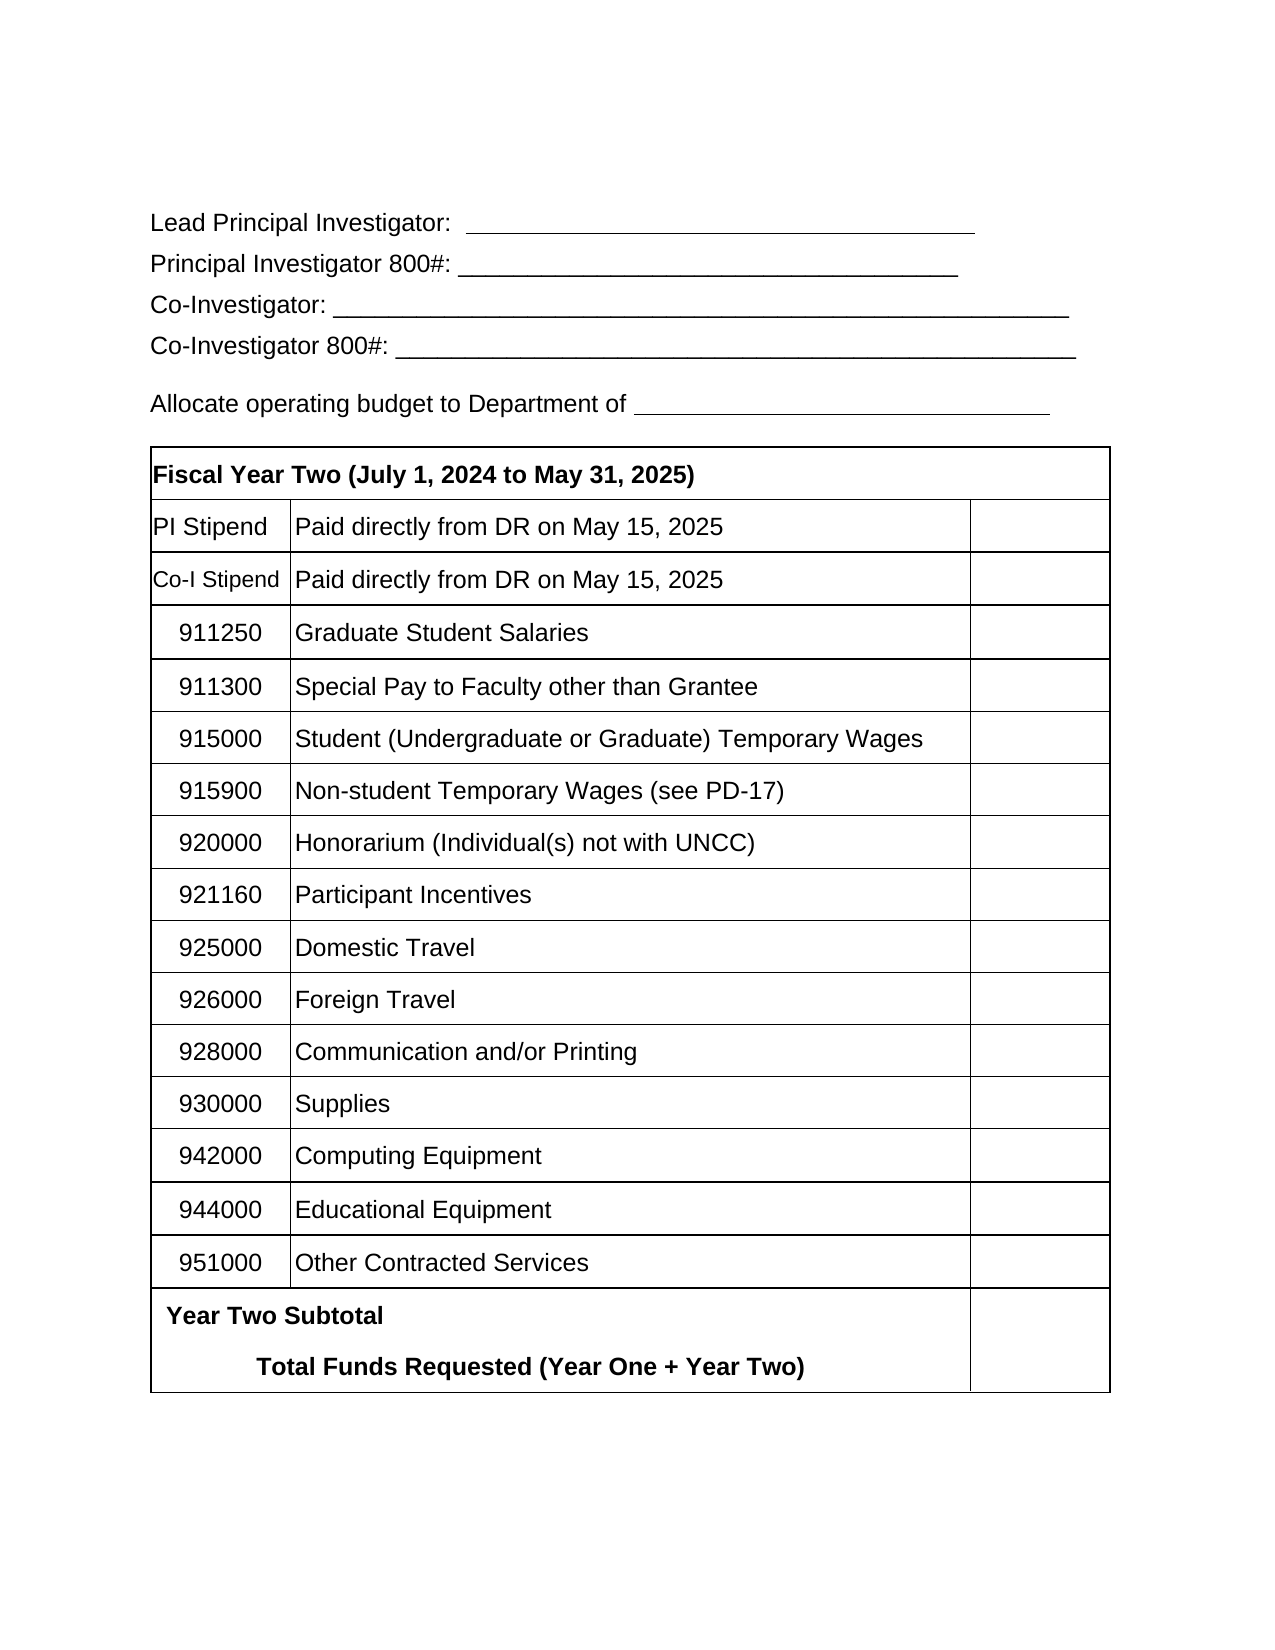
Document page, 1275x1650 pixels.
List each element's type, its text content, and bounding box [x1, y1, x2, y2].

text Principal Investigator 800#: ____________________________________ [150, 249, 1125, 277]
table_cell Special Pay to Faculty other than Grantee [291, 660, 970, 711]
table_cell 930000 [152, 1077, 290, 1128]
table_cell PI Stipend [152, 500, 290, 551]
table_cell Paid directly from DR on May 15, 2025 [291, 553, 970, 604]
table_cell [971, 1077, 1109, 1128]
table_cell 911300 [152, 660, 290, 711]
table_cell [971, 816, 1109, 867]
table_cell 944000 [152, 1183, 290, 1234]
text Co-Investigator 800#: _________________________________________________ [150, 331, 1125, 360]
table_cell Student (Undergraduate or Graduate) Temporary Wages [291, 712, 970, 763]
table_cell Honorarium (Individual(s) not with UNCC) [291, 816, 970, 867]
table_cell [971, 921, 1109, 972]
table_cell [971, 973, 1109, 1024]
table_cell Total Funds Requested (Year One + Year Two) [152, 1340, 970, 1391]
table_cell Computing Equipment [291, 1129, 970, 1181]
table_cell Communication and/or Printing [291, 1025, 970, 1076]
text Co-Investigator: _____________________________________________________ [150, 290, 1125, 319]
table_cell 921160 [152, 869, 290, 919]
table_cell 951000 [152, 1236, 290, 1287]
table_cell Domestic Travel [291, 921, 970, 972]
table_cell 928000 [152, 1025, 290, 1076]
table_cell 911250 [152, 606, 290, 658]
table_cell [971, 1236, 1109, 1287]
table_cell [971, 660, 1109, 711]
table_cell Other Contracted Services [291, 1236, 970, 1287]
table_cell Year Two Subtotal [152, 1289, 970, 1340]
text Allocate operating budget to Department of [150, 389, 1125, 417]
text Lead Principal Investigator: [150, 207, 1125, 236]
table_cell Educational Equipment [291, 1183, 970, 1234]
table_cell 915000 [152, 712, 290, 763]
table_cell [971, 1340, 1109, 1391]
table_cell [971, 1025, 1109, 1076]
table_header Fiscal Year Two (July 1, 2024 to May 31, 2025) [152, 448, 1109, 499]
table_cell 915900 [152, 764, 290, 815]
table_cell [971, 869, 1109, 919]
table_cell 926000 [152, 973, 290, 1024]
table_cell [971, 764, 1109, 815]
table_cell [971, 1289, 1109, 1340]
table_cell [971, 1183, 1109, 1234]
table_cell Foreign Travel [291, 973, 970, 1024]
table_cell Supplies [291, 1077, 970, 1128]
table_cell Co-I Stipend [152, 553, 290, 604]
table_cell [971, 500, 1109, 551]
table_cell 920000 [152, 816, 290, 867]
table_cell Non-student Temporary Wages (see PD-17) [291, 764, 970, 815]
table_cell [971, 606, 1109, 658]
table_cell Participant Incentives [291, 869, 970, 919]
table_cell [971, 712, 1109, 763]
table_cell Paid directly from DR on May 15, 2025 [291, 500, 970, 551]
table_cell 925000 [152, 921, 290, 972]
table_cell 942000 [152, 1129, 290, 1181]
table_cell [971, 553, 1109, 604]
table_cell Graduate Student Salaries [291, 606, 970, 658]
table_cell [971, 1129, 1109, 1181]
